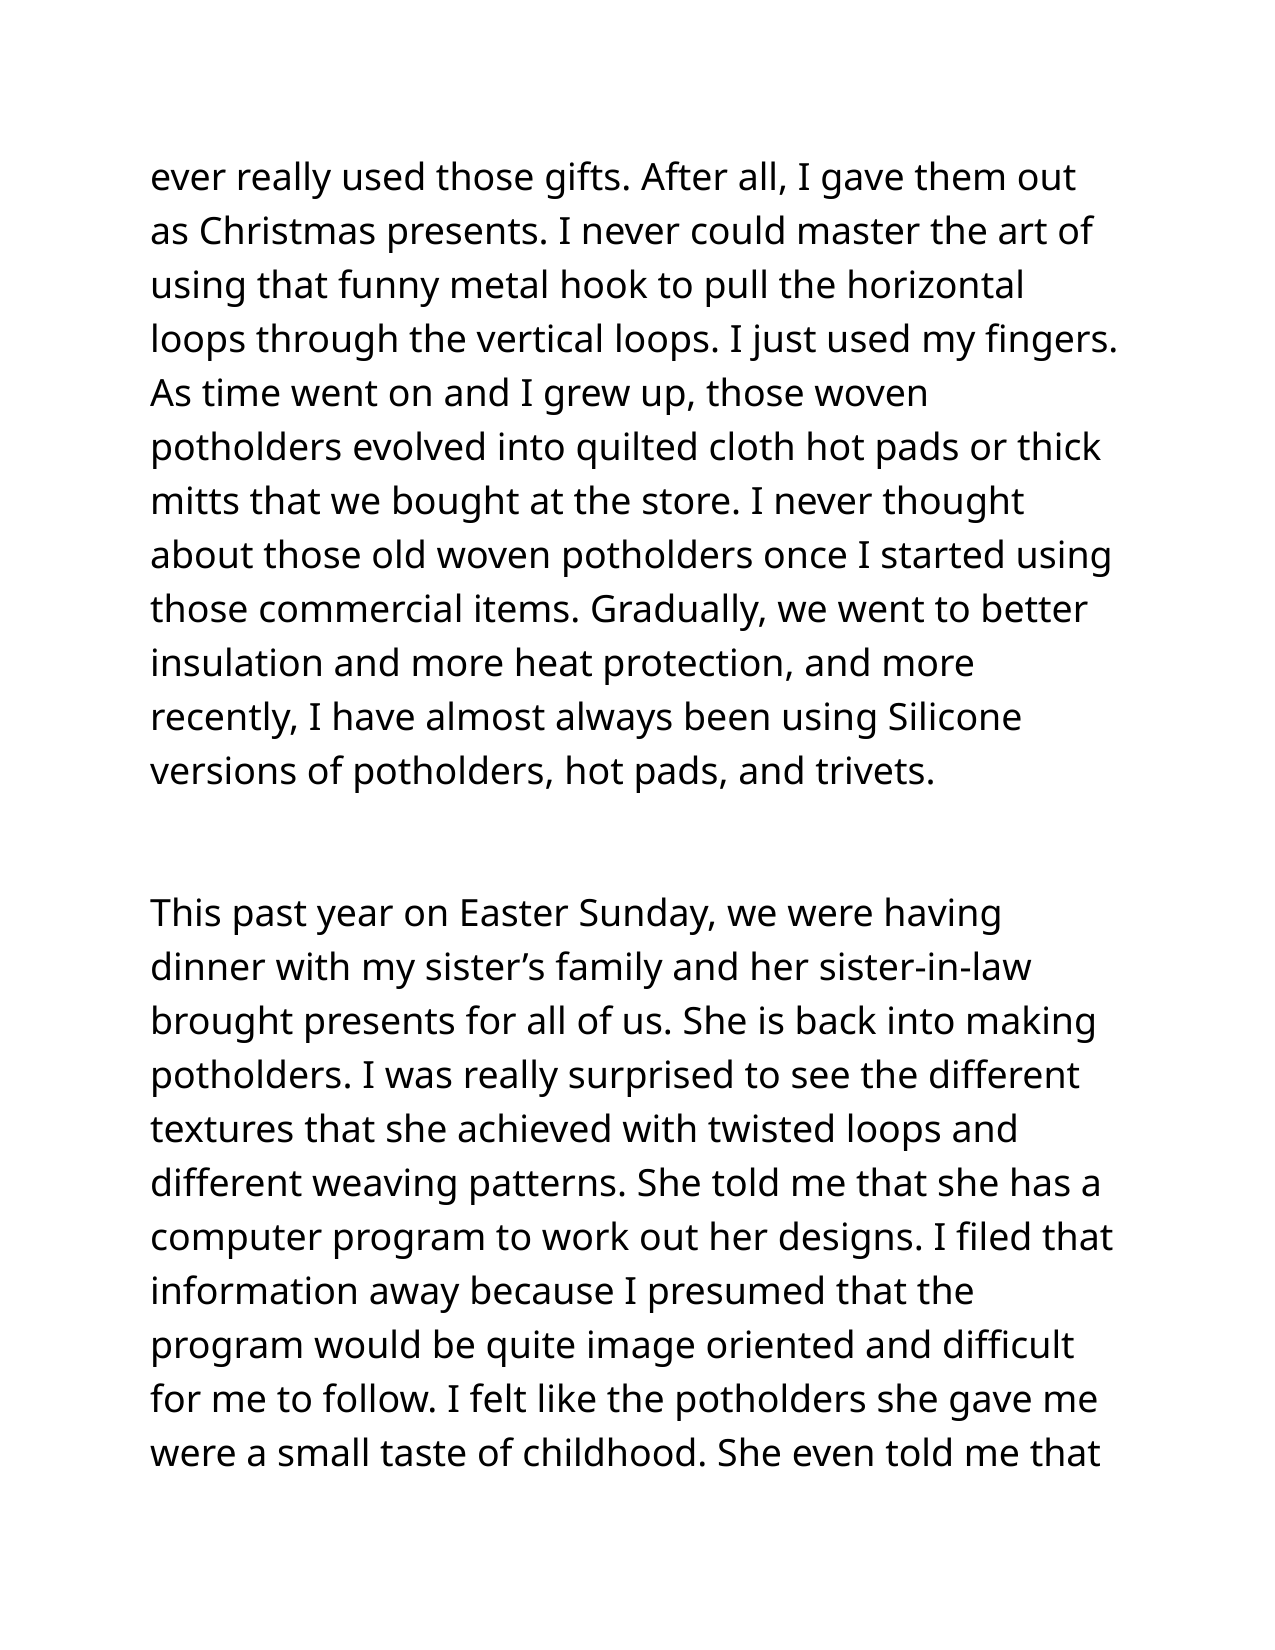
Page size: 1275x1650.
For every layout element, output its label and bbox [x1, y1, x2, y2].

text [150, 886, 1125, 1478]
text [150, 150, 1125, 796]
